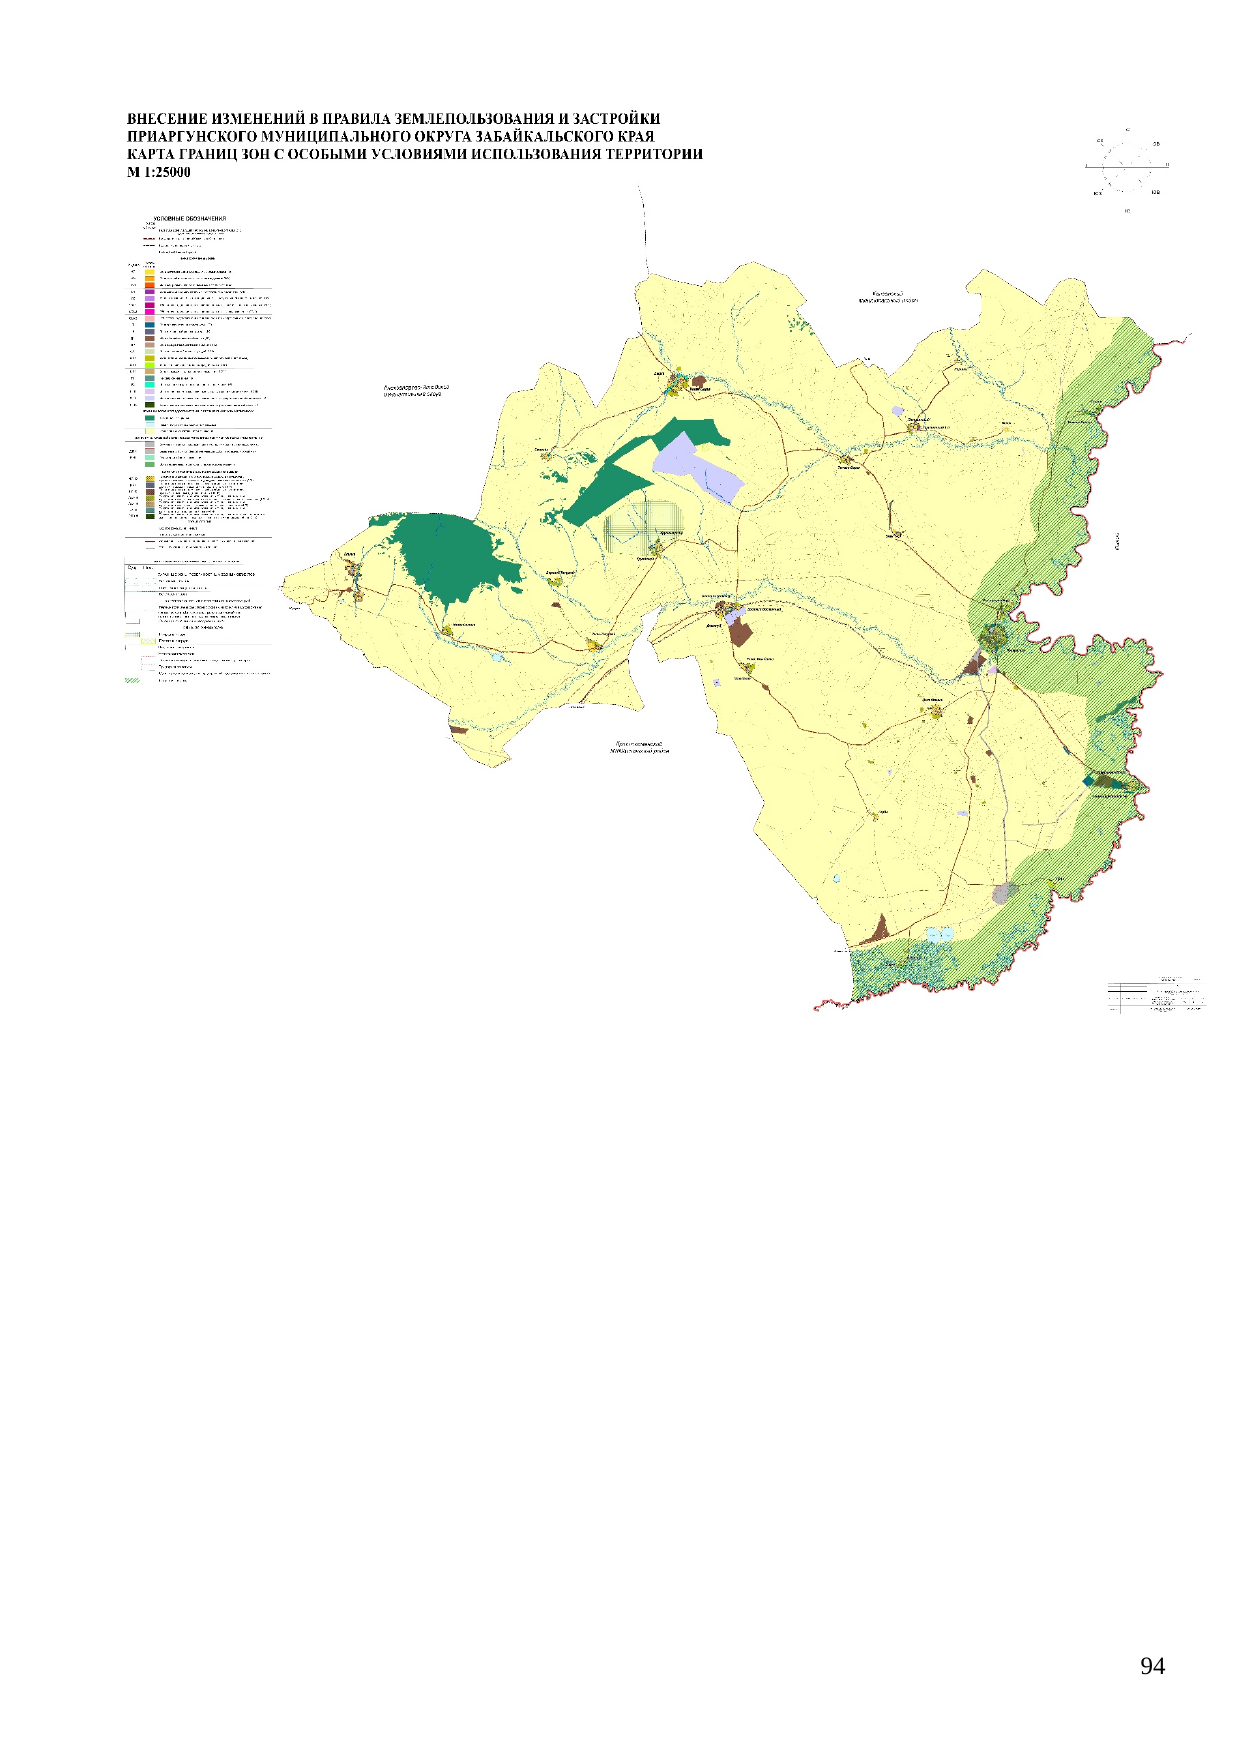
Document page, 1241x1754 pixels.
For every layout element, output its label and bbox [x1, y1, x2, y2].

picture [116, 107, 1207, 1014]
